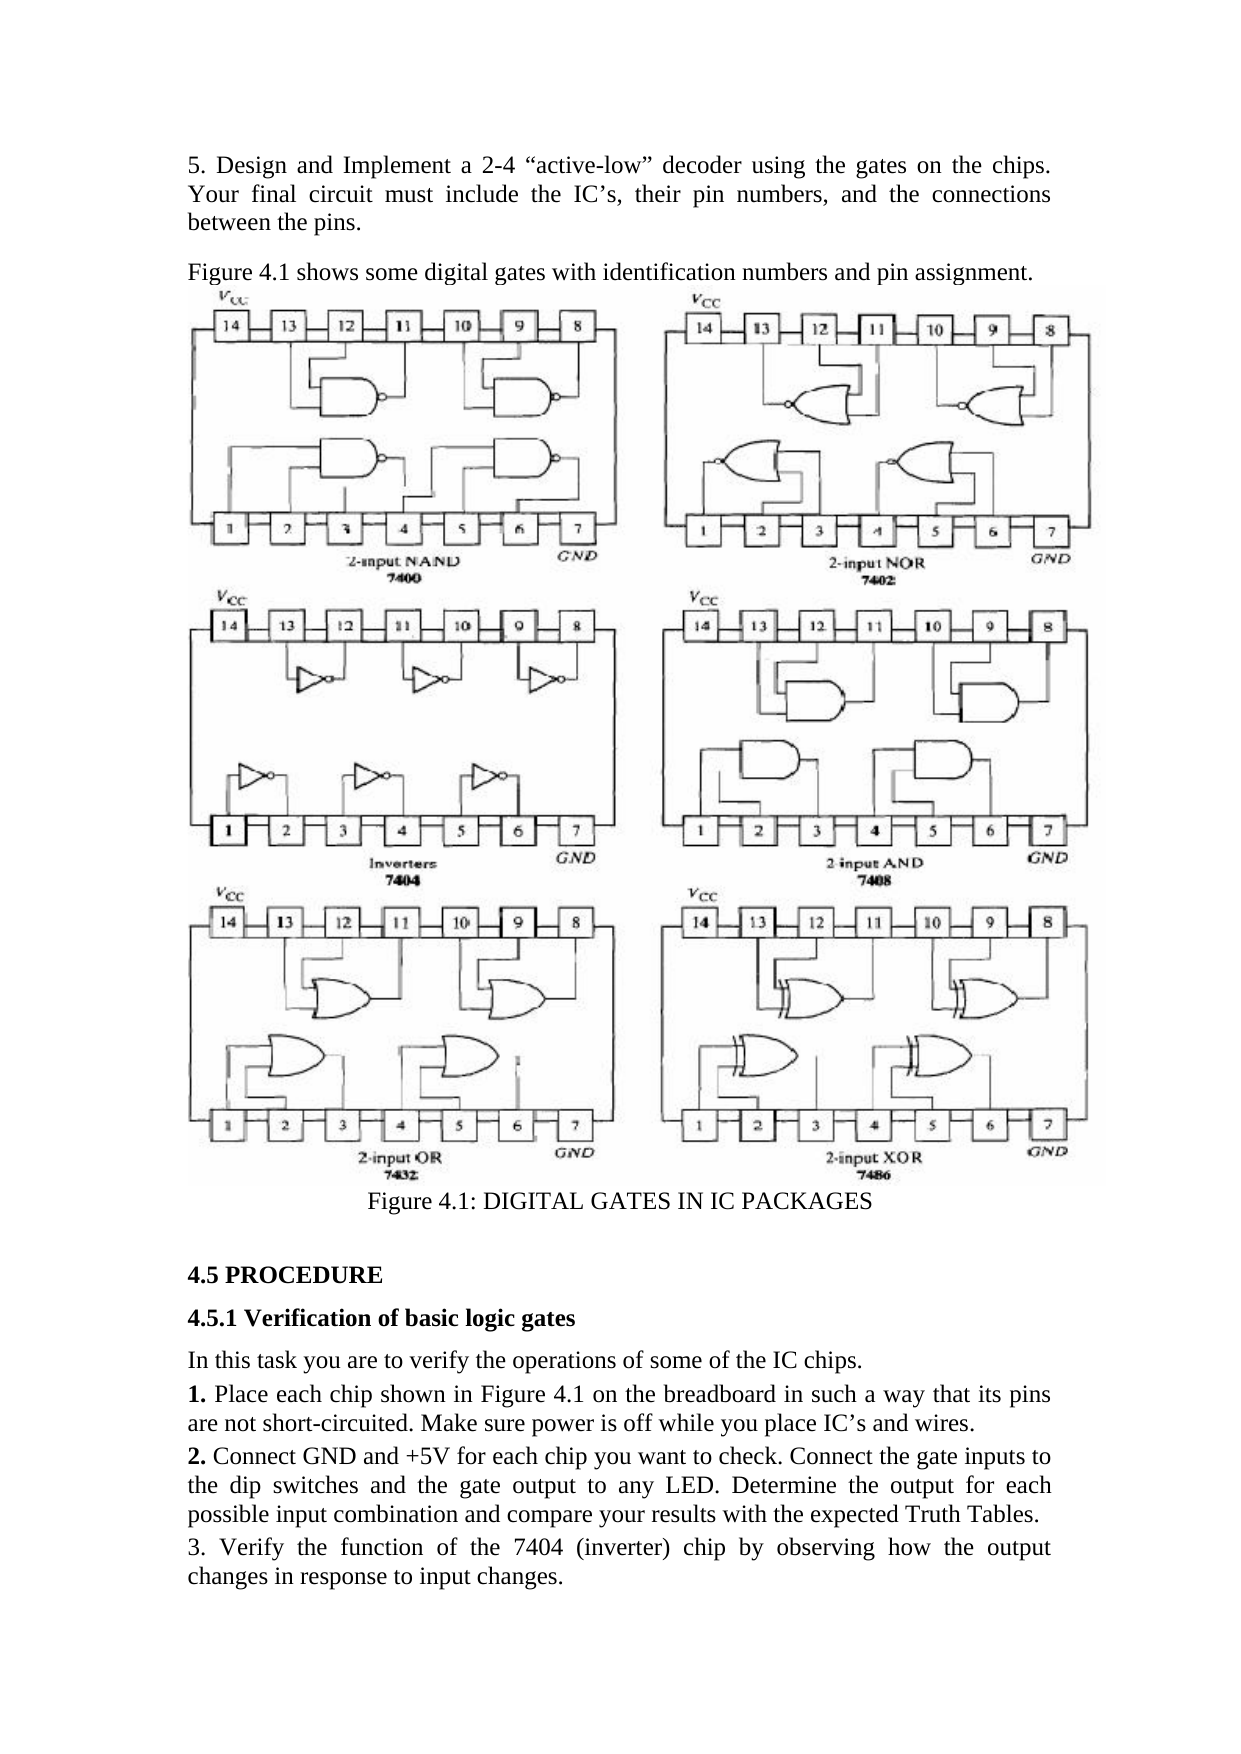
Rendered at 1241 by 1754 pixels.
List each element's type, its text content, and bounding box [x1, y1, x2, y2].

text 3. Verify the function of the 7404 (inverter) chip by observing how the output changes in response to input changes. [187, 1532, 1053, 1589]
text 2. Connect GND and +5V for each chip you want to check. Connect the gate inputs to the dip switches and the gate output to any LED. Determine the output for each possible input combination and compare your results with the expected Truth Tables. [187, 1441, 1053, 1527]
text 5. Design and Implement a 2-4 “active-low” decoder using the gates on the chips. Your final circuit must include the IC’s, their pin numbers, and the connections between the pins. [187, 150, 1053, 236]
text 4.5 PROCEDURE [187, 1260, 1053, 1289]
text In this task you are to verify the operations of some of the IC chips. [187, 1346, 1053, 1374]
text 4.5.1 Verification of basic logic gates [187, 1303, 1053, 1331]
text Figure 4.1 shows some digital gates with identification numbers and pin assignment. [187, 257, 1053, 285]
text 1. Place each chip shown in Figure 4.1 on the breadboard in such a way that its pins are not short-circuited. Make sure power is off while you place IC’s and wires. [187, 1379, 1053, 1436]
text Figure 4.1: DIGITAL GATES IN IC PACKAGES [187, 1186, 1053, 1214]
picture [187, 285, 1107, 1186]
